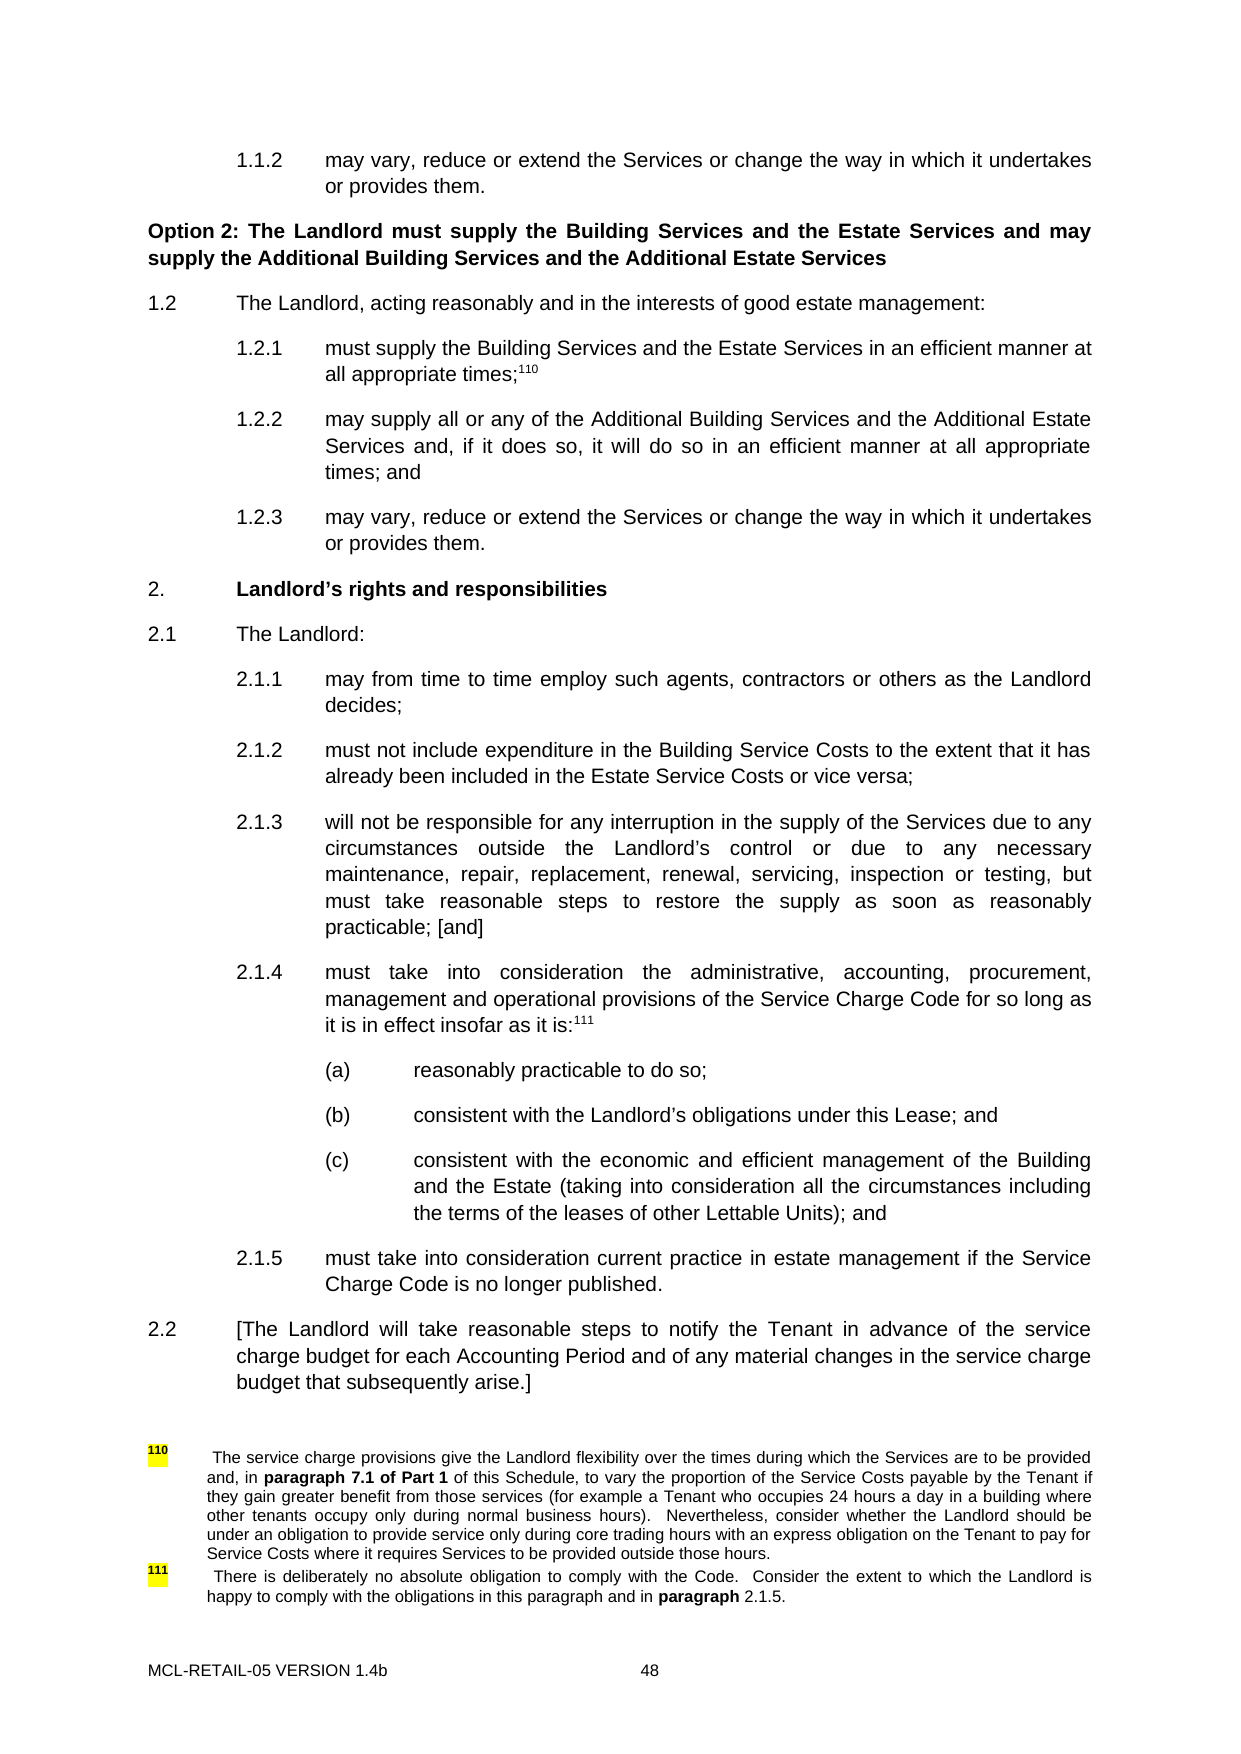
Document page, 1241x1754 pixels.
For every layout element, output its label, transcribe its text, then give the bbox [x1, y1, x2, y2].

text must take into consideration the administrative, accounting, procurement, management and operational provisions of the Service Charge Code for so long as it is in effect insofar as it is: [236, 960, 1093, 1037]
text may from time to time employ such agents, contractors or others as the Landlord decides; [236, 667, 1093, 717]
text may supply all or any of the Additional Building Services and the Additional Estate Services and, if it does so, it will do so in an efficient manner at all appropriate times; and [236, 407, 1093, 484]
text must supply the Building Services and the Estate Services in an efficient manner at all appropriate times; [236, 336, 1093, 386]
text [The Landlord will take reasonable steps to notify the Tenant in advance of the service charge budget for each Accounting Period and of any material changes in the service charge budget that subsequently arise.] [148, 1317, 1093, 1394]
text The Landlord, acting reasonably and in the interests of good estate management: [148, 291, 1093, 314]
text may vary, reduce or extend the Services or change the way in which it undertakes or provides them. [236, 148, 1093, 198]
text The Landlord: [148, 621, 1093, 645]
text Option 2: The Landlord must supply the Building Services and the Estate Services and may supply the Additional Building Services and the Additional Estate Services [148, 219, 1093, 269]
text may vary, reduce or extend the Services or change the way in which it undertakes or provides them. [236, 505, 1093, 555]
text will not be responsible for any interruption in the supply of the Services due to any circumstances outside the Landlord’s control or due to any necessary maintenance, repair, replacement, renewal, servicing, inspection or testing, but must take reasonable steps to restore the supply as soon as reasonably practicable; [and] [236, 809, 1093, 939]
text must not include expenditure in the Building Service Costs to the extent that it has already been included in the Estate Service Costs or vice versa; [236, 738, 1093, 788]
text reasonably practicable to do so; [325, 1058, 1093, 1082]
text consistent with the Landlord’s obligations under this Lease; and [325, 1103, 1093, 1127]
text must take into consideration current practice in estate management if the Service Charge Code is no longer published. [236, 1246, 1093, 1296]
text consistent with the economic and efficient management of the Building and the Estate (taking into consideration all the circumstances including the terms of the leases of other Lettable Units); and [325, 1148, 1093, 1225]
text Landlord’s rights and responsibilities [148, 576, 1093, 600]
